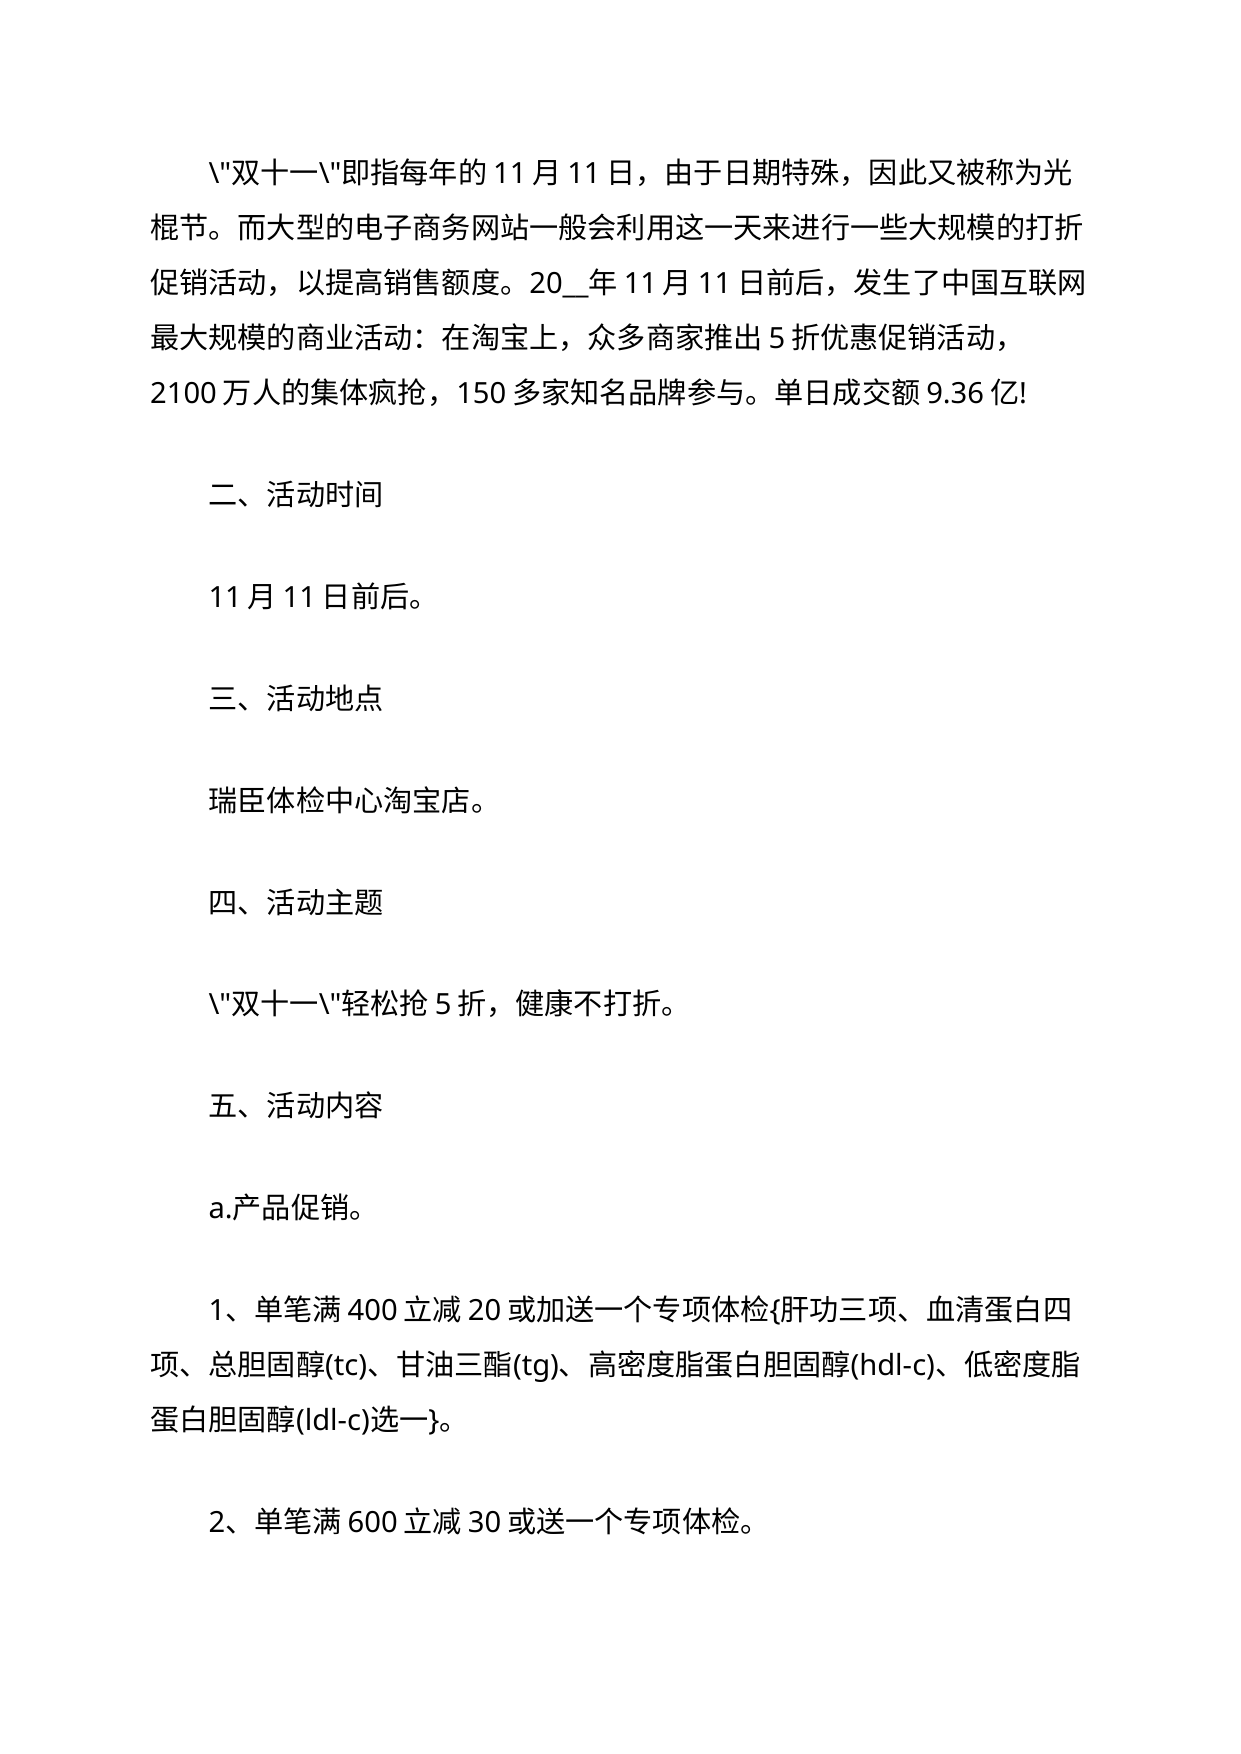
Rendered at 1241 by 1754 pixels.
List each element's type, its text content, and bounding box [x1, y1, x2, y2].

text \"双十一\"即指每年的11月11日，由于日期特殊，因此又被称为光棍节。而大型的电子商务网站一般会利用这一天来进行一些大规模的打折促销活动，以提高销售额度。20__年11月11日前后，发生了中国互联网最大规模的商业活动：在淘宝上，众多商家推出5折优惠促销活动，2100万人的集体疯抢，150多家知名品牌参与。单日成交额9.36亿! [150, 150, 1090, 412]
text a.产品促销。 [150, 1185, 1090, 1227]
text 2、单笔满600立减30或送一个专项体检。 [150, 1499, 1090, 1541]
text 二、活动时间 [150, 472, 1090, 514]
text 五、活动内容 [150, 1083, 1090, 1125]
text 四、活动主题 [150, 879, 1090, 921]
text 瑞臣体检中心淘宝店。 [150, 777, 1090, 820]
text 11月11日前后。 [150, 574, 1090, 616]
text 1、单笔满400立减20或加送一个专项体检{肝功三项、血清蛋白四项、总胆固醇(tc)、甘油三酯(tg)、高密度脂蛋白胆固醇(hdl-c)、低密度脂蛋白胆固醇(ldl-c)选一}。 [150, 1287, 1090, 1439]
text \"双十一\"轻松抢5折，健康不打折。 [150, 981, 1090, 1023]
text 三、活动地点 [150, 676, 1090, 718]
